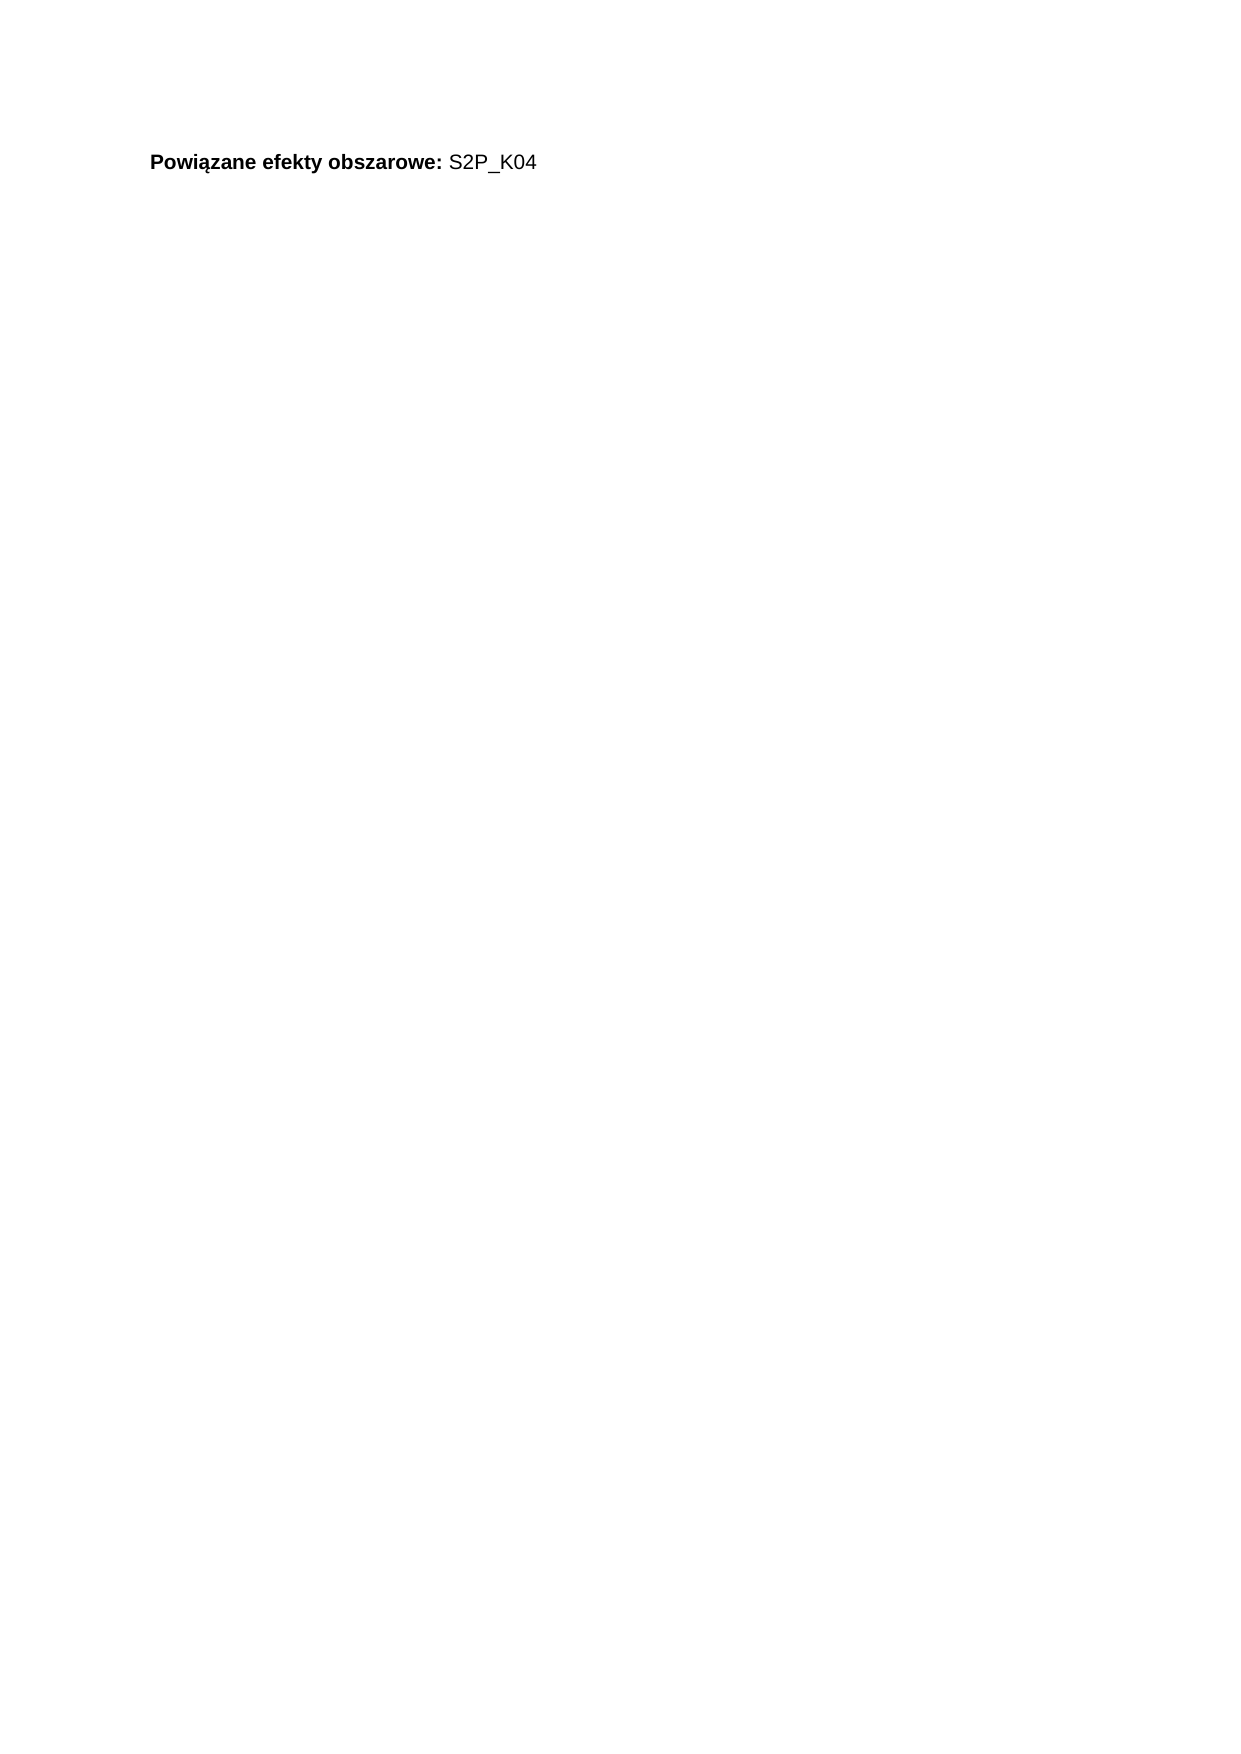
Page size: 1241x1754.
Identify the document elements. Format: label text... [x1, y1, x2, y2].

text Powiązane efekty obszarowe: S2P_K04 [150, 150, 1090, 174]
